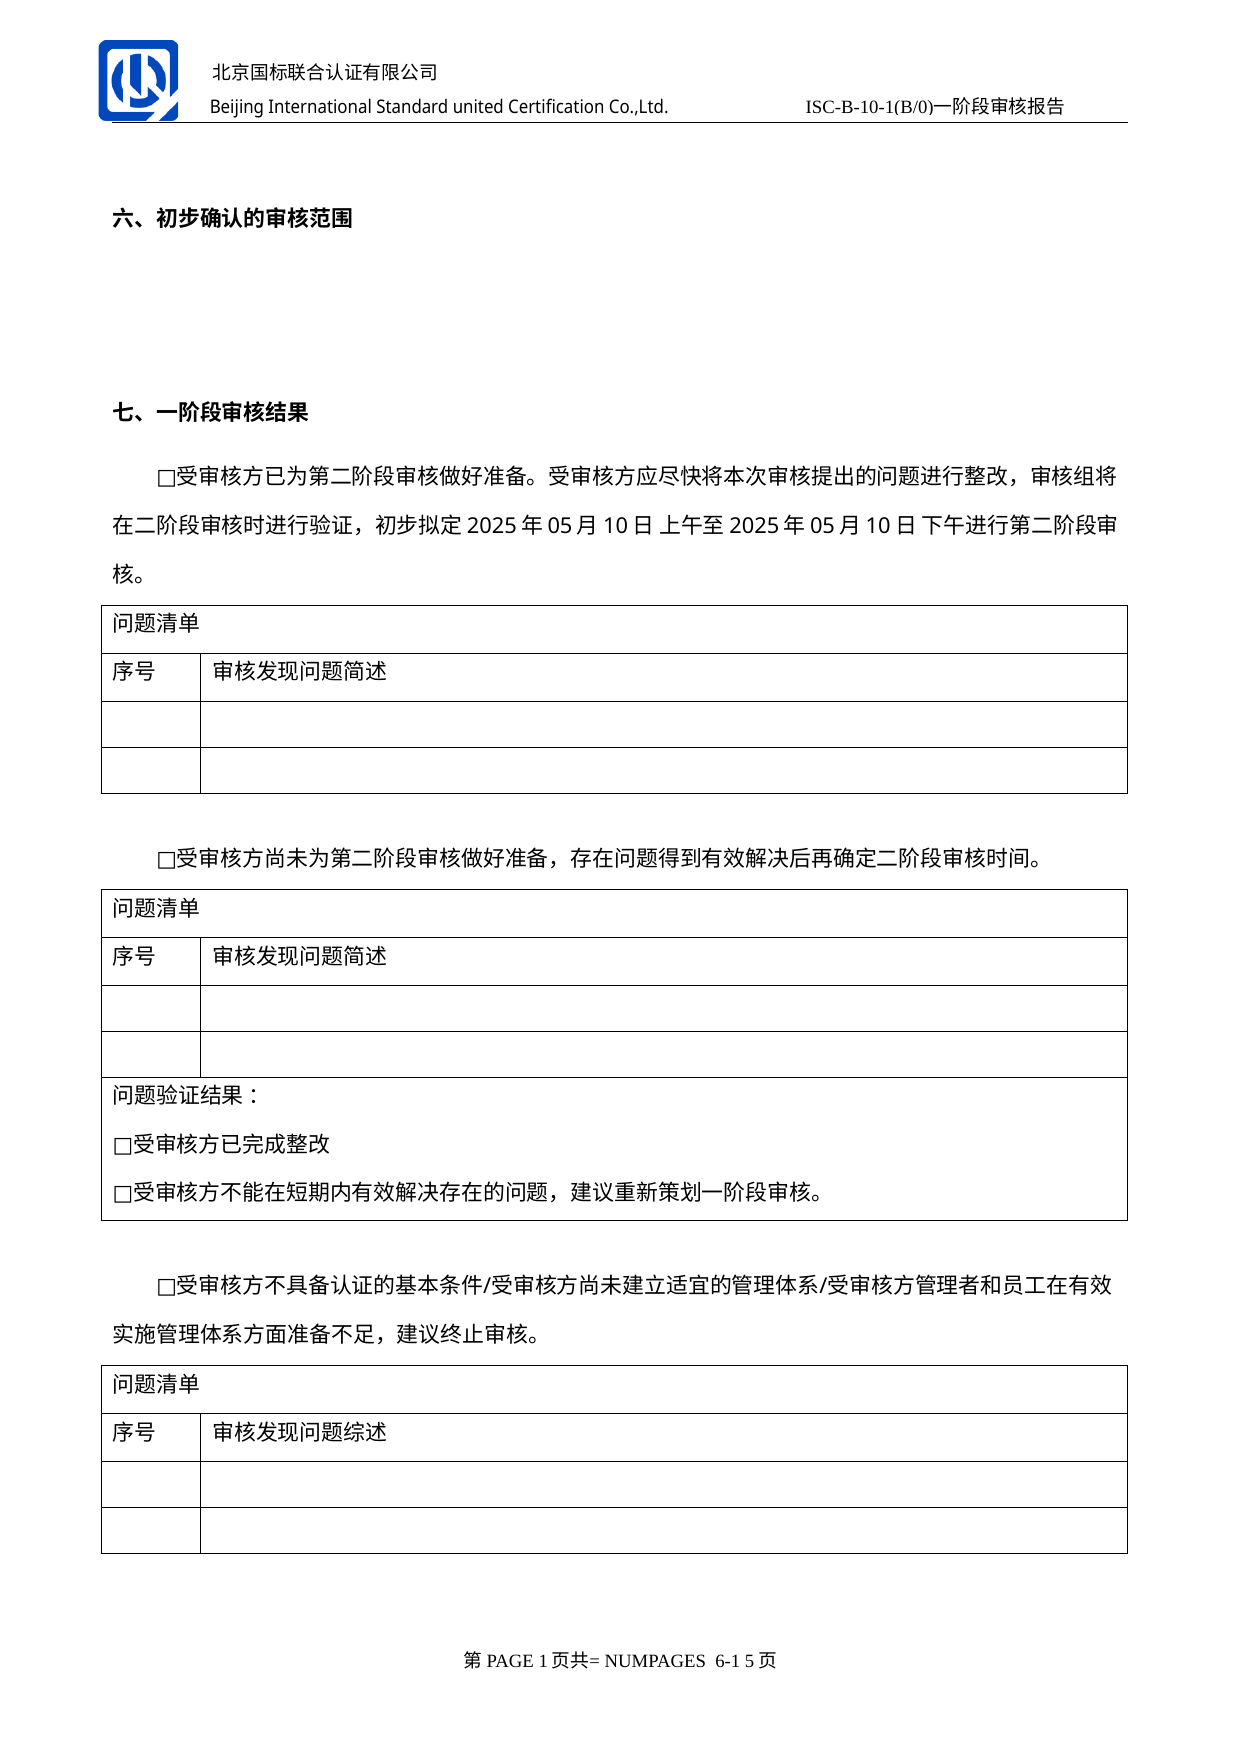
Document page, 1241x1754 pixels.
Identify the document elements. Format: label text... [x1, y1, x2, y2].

table_cell 审核发现问题综述 [201, 1414, 1127, 1461]
table_cell 审核发现问题简述 [201, 654, 1127, 701]
table_cell [102, 1508, 200, 1553]
table_cell [201, 1508, 1127, 1553]
table_cell [201, 1462, 1127, 1507]
picture [98, 40, 179, 121]
table_cell [102, 1462, 200, 1507]
table_cell 审核发现问题简述 [201, 938, 1127, 985]
table_cell 问题验证结果 ： □受审核方已完成整改 □受审核方不能在短期内有效解决存在的问题，建议重新策划一阶段审核。 [102, 1078, 1127, 1220]
text □受审核方已为第二阶段审核做好准备。受审核方应尽快将本次审核提出的问题进行整改，审核组将在二阶段审核时进行验证，初步拟定2025年05月10日 上午至2025年05月10日 下午进行第二阶段审核。 [112, 459, 1128, 589]
text 七、一阶段审核结果 [112, 394, 1128, 427]
table_header 问题清单 [102, 890, 1127, 937]
table_cell 序号 [102, 938, 200, 985]
text □受审核方不具备认证的基本条件/受审核方尚未建立适宜的管理体系/受审核方管理者和员工在有效实施管理体系方面准备不足，建议终止审核。 [112, 1268, 1128, 1349]
table_cell [201, 1032, 1127, 1077]
table_cell [102, 1032, 200, 1077]
table_cell [102, 702, 200, 747]
table_cell 序号 [102, 654, 200, 701]
table_header 问题清单 [102, 606, 1127, 653]
table_cell [201, 702, 1127, 747]
table_header 问题清单 [102, 1366, 1127, 1413]
table_cell [201, 748, 1127, 793]
table_cell 序号 [102, 1414, 200, 1461]
text □受审核方尚未为第二阶段审核做好准备，存在问题得到有效解决后再确定二阶段审核时间。 [112, 841, 1128, 873]
text 六、初步确认的审核范围 [112, 201, 1128, 233]
table_cell [201, 986, 1127, 1031]
table_cell [102, 986, 200, 1031]
table_cell [102, 748, 200, 793]
